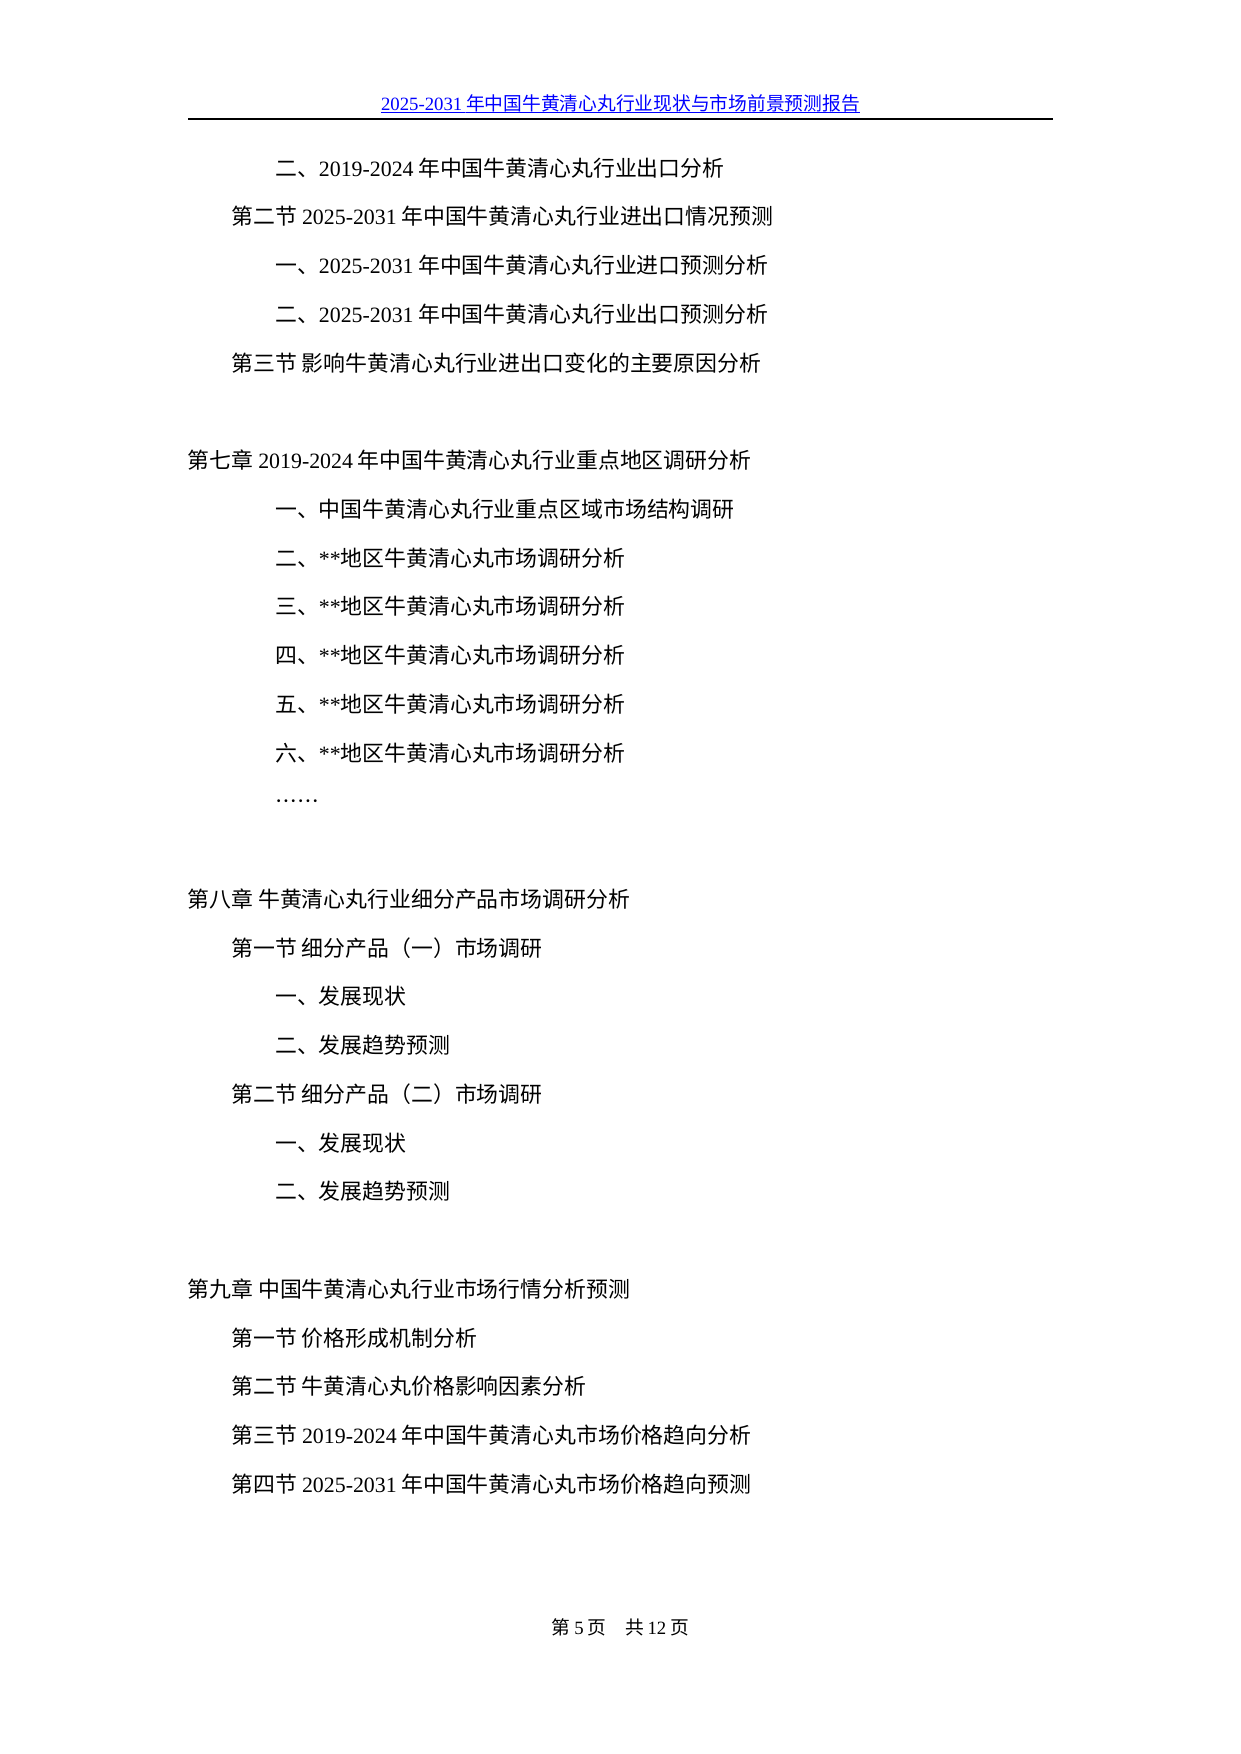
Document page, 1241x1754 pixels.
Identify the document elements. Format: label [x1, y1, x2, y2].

text [187, 150, 1053, 1499]
